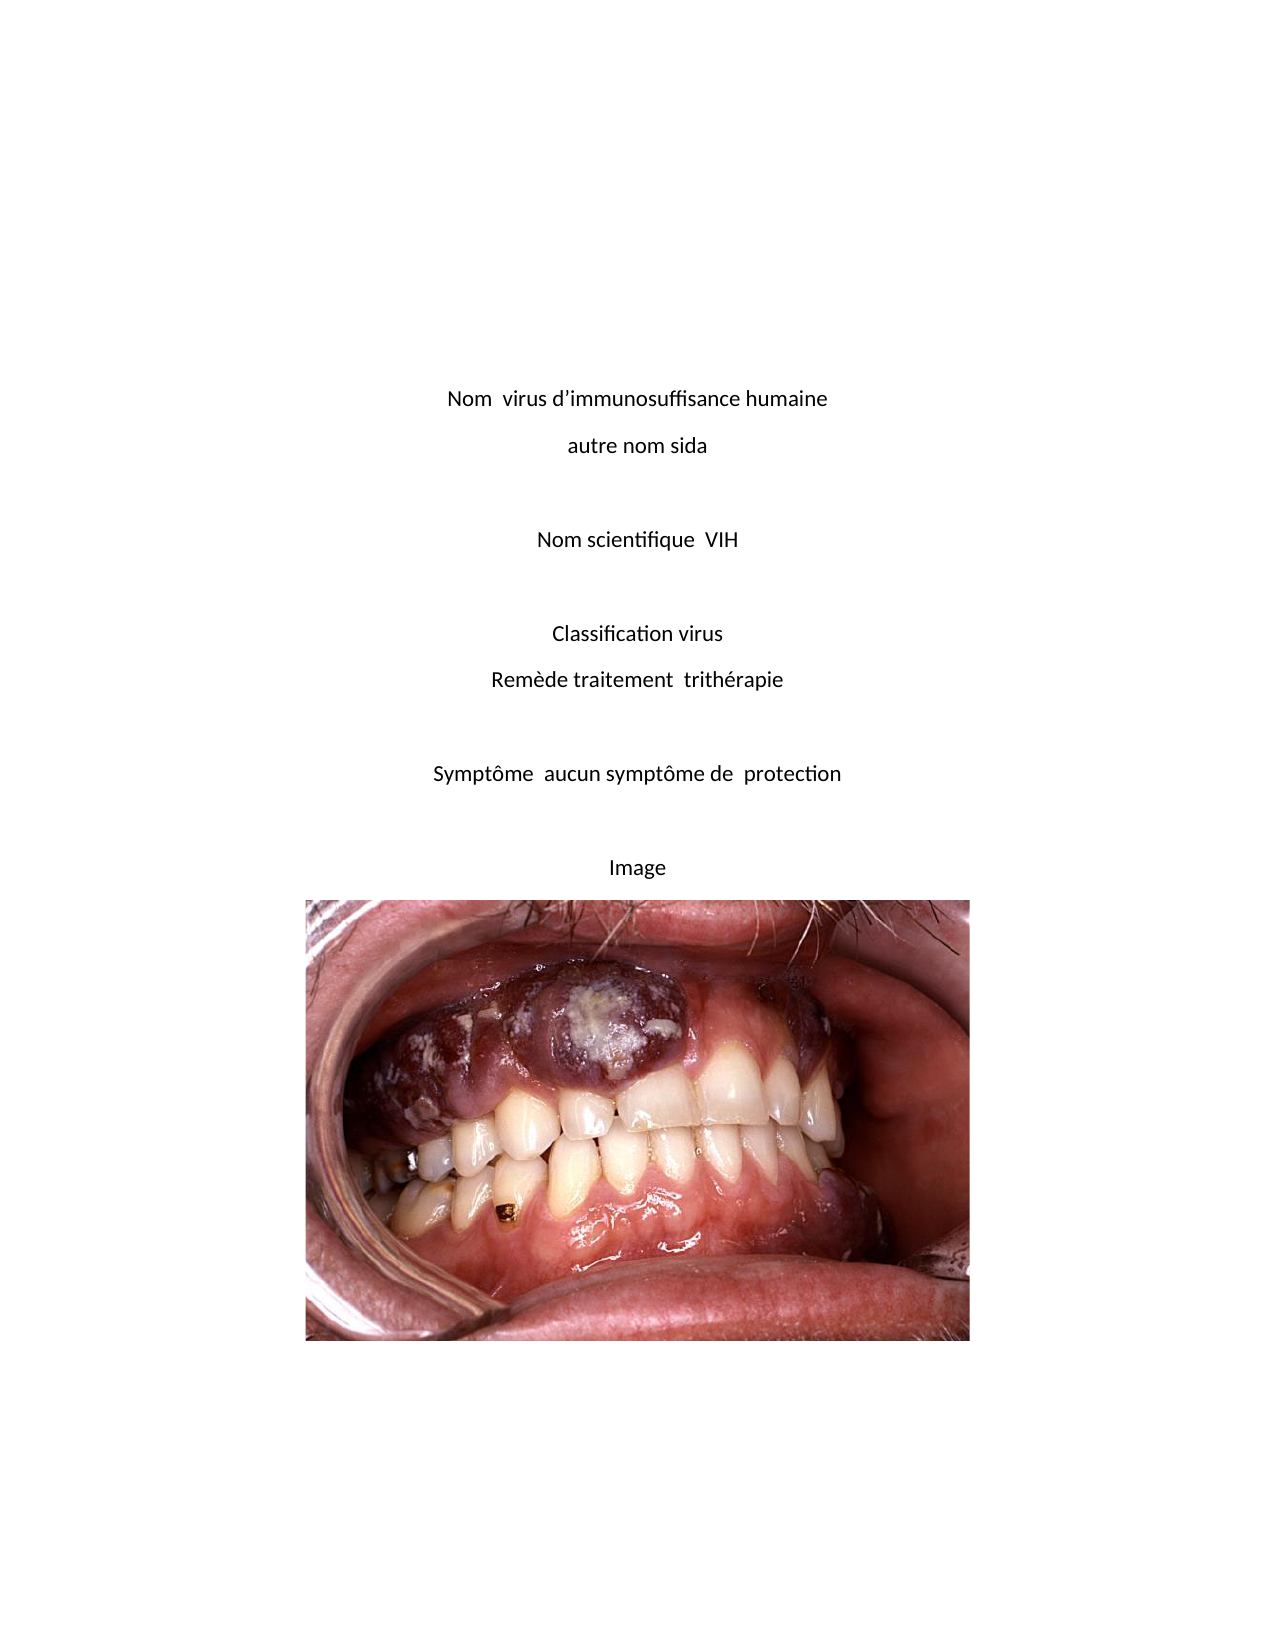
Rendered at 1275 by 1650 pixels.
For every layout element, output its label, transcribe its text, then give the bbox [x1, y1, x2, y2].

text Nom virus d’immunosuffisance humaine [187, 384, 1087, 412]
text autre nom sida [187, 431, 1087, 459]
picture [305, 900, 970, 1341]
text Classification virus [187, 619, 1087, 647]
text Image [187, 853, 1087, 881]
text Remède traitement trithérapie [187, 666, 1087, 694]
text Symptôme aucun symptôme de protection [187, 759, 1087, 787]
text Nom scientifique VIH [187, 525, 1087, 553]
